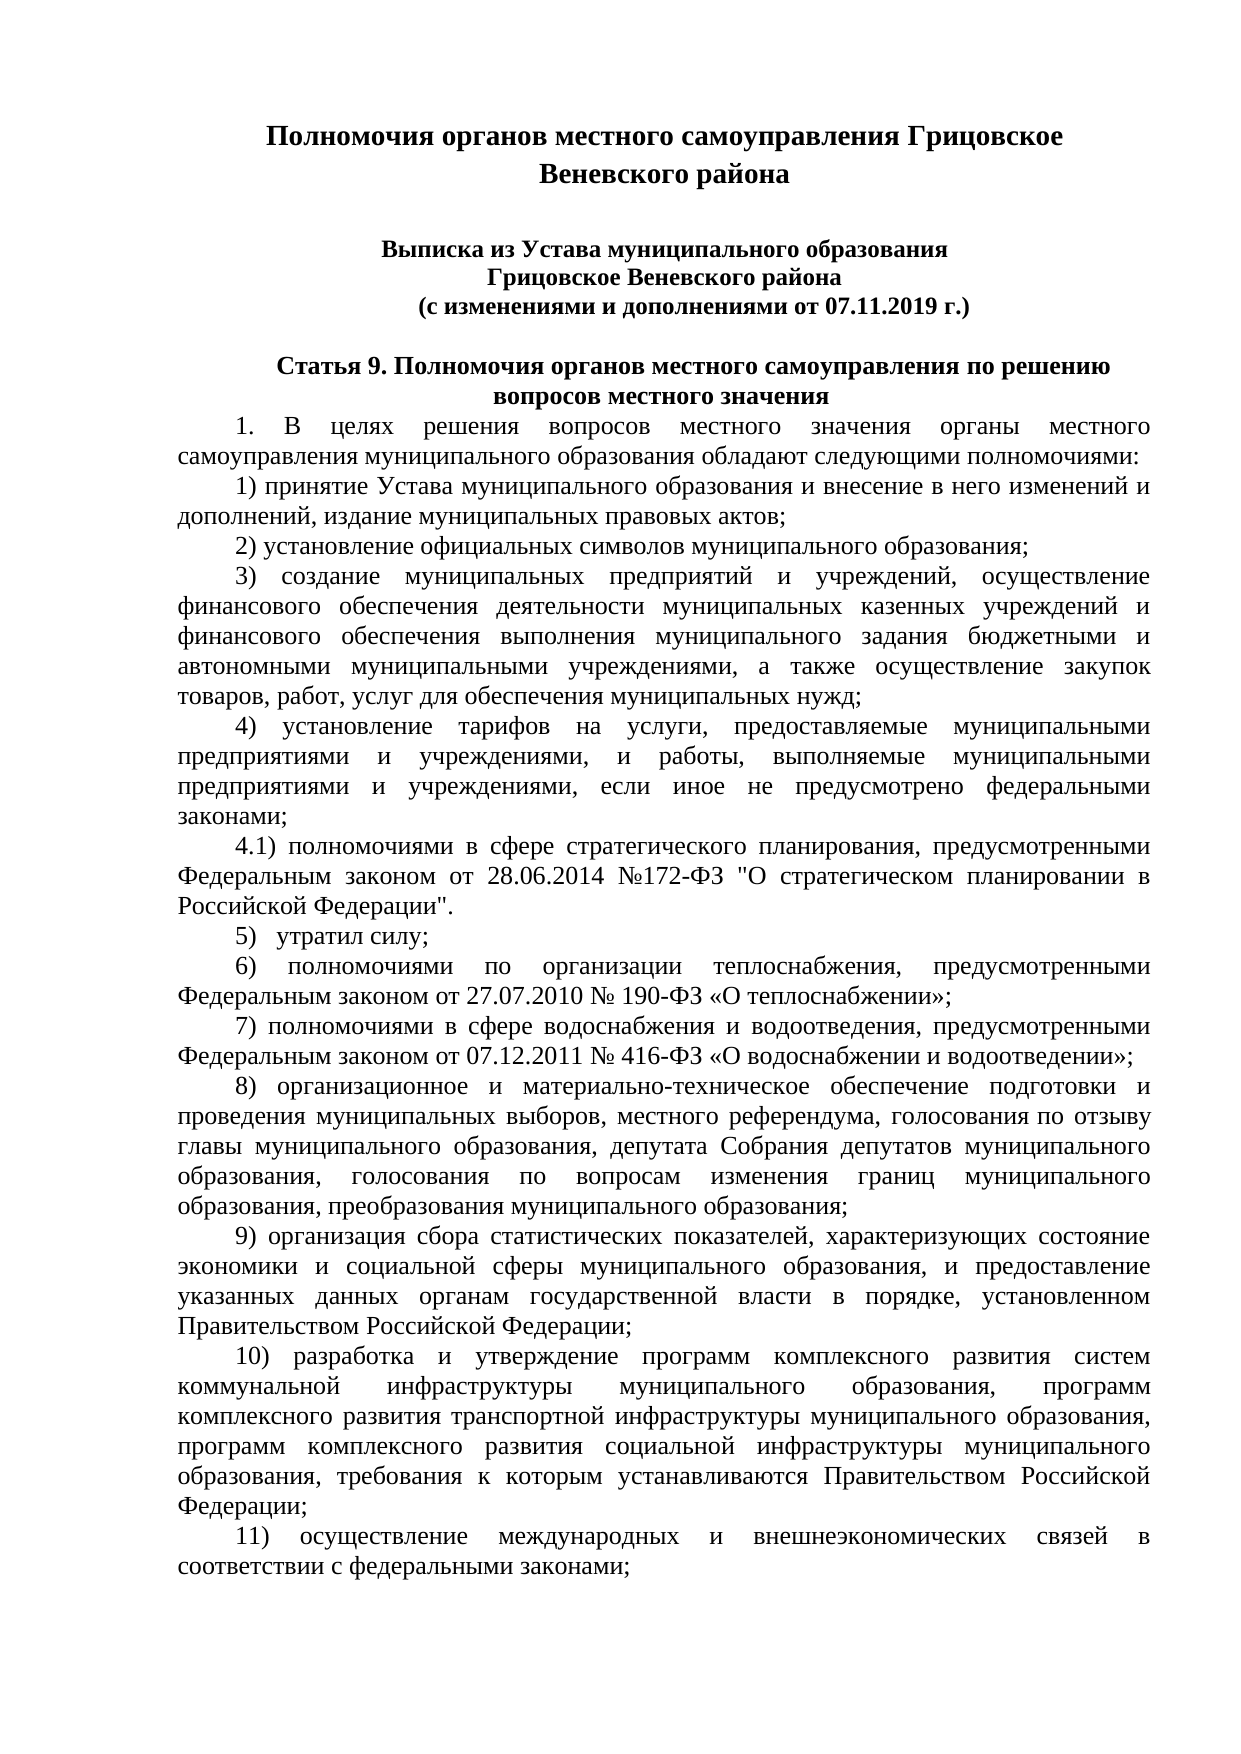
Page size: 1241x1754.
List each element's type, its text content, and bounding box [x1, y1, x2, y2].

text 7) полномочиями в сфере водоснабжения и водоотведения, предусмотренными Федеральным законом от 07.12.2011 № 416-ФЗ «О водоснабжении и водоотведении»; [177, 1010, 1152, 1070]
text 5) утратил силу; [177, 920, 1152, 950]
text Грицовское Веневского района [177, 262, 1152, 291]
text 4.1) полномочиями в сфере стратегического планирования, предусмотренными Федеральным законом от 28.06.2014 №172-ФЗ "О стратегическом планировании в Российской Федерации". [177, 830, 1152, 920]
text Веневского района [177, 157, 1152, 190]
text Выписка из Устава муниципального образования [177, 234, 1152, 262]
text Полномочия органов местного самоуправления Грицовское [177, 118, 1152, 152]
text 10) разработка и утверждение программ комплексного развития систем коммунальной инфраструктуры муниципального образования, программ комплексного развития транспортной инфраструктуры муниципального образования, программ комплексного развития социальной инфраструктуры муниципального образования, требования к которым устанавливаются Правительством Российской Федерации; [177, 1340, 1152, 1520]
text 9) организация сбора статистических показателей, характеризующих состояние экономики и социальной сферы муниципального образования, и предоставление указанных данных органам государственной власти в порядке, установленном Правительством Российской Федерации; [177, 1220, 1152, 1340]
text 11) осуществление международных и внешнеэкономических связей в соответствии с федеральными законами; [177, 1520, 1152, 1580]
text 1) принятие Устава муниципального образования и внесение в него изменений и дополнений, издание муниципальных правовых актов; [177, 470, 1152, 530]
text 2) установление официальных символов муниципального образования; [177, 530, 1152, 560]
text 8) организационное и материально-техническое обеспечение подготовки и проведения муниципальных выборов, местного референдума, голосования по отзыву главы муниципального образования, депутата Собрания депутатов муниципального образования, голосования по вопросам изменения границ муниципального образования, преобразования муниципального образования; [177, 1070, 1152, 1220]
text (с изменениями и дополнениями от 07.11.2019 г.) [177, 291, 1152, 320]
text 4) установление тарифов на услуги, предоставляемые муниципальными предприятиями и учреждениями, и работы, выполняемые муниципальными предприятиями и учреждениями, если иное не предусмотрено федеральными законами; [177, 710, 1152, 830]
text 6) полномочиями по организации теплоснабжения, предусмотренными Федеральным законом от 27.07.2010 № 190-ФЗ «О теплоснабжении»; [177, 950, 1152, 1010]
text 1. В целях решения вопросов местного значения органы местного самоуправления муниципального образования обладают следующими полномочиями: [177, 410, 1152, 470]
text 3) создание муниципальных предприятий и учреждений, осуществление финансового обеспечения деятельности муниципальных казенных учреждений и финансового обеспечения выполнения муниципального задания бюджетными и автономными муниципальными учреждениями, а также осуществление закупок товаров, работ, услуг для обеспечения муниципальных нужд; [177, 560, 1152, 710]
text Статья 9. Полномочия органов местного самоуправления по решению вопросов местного значения [177, 350, 1152, 410]
